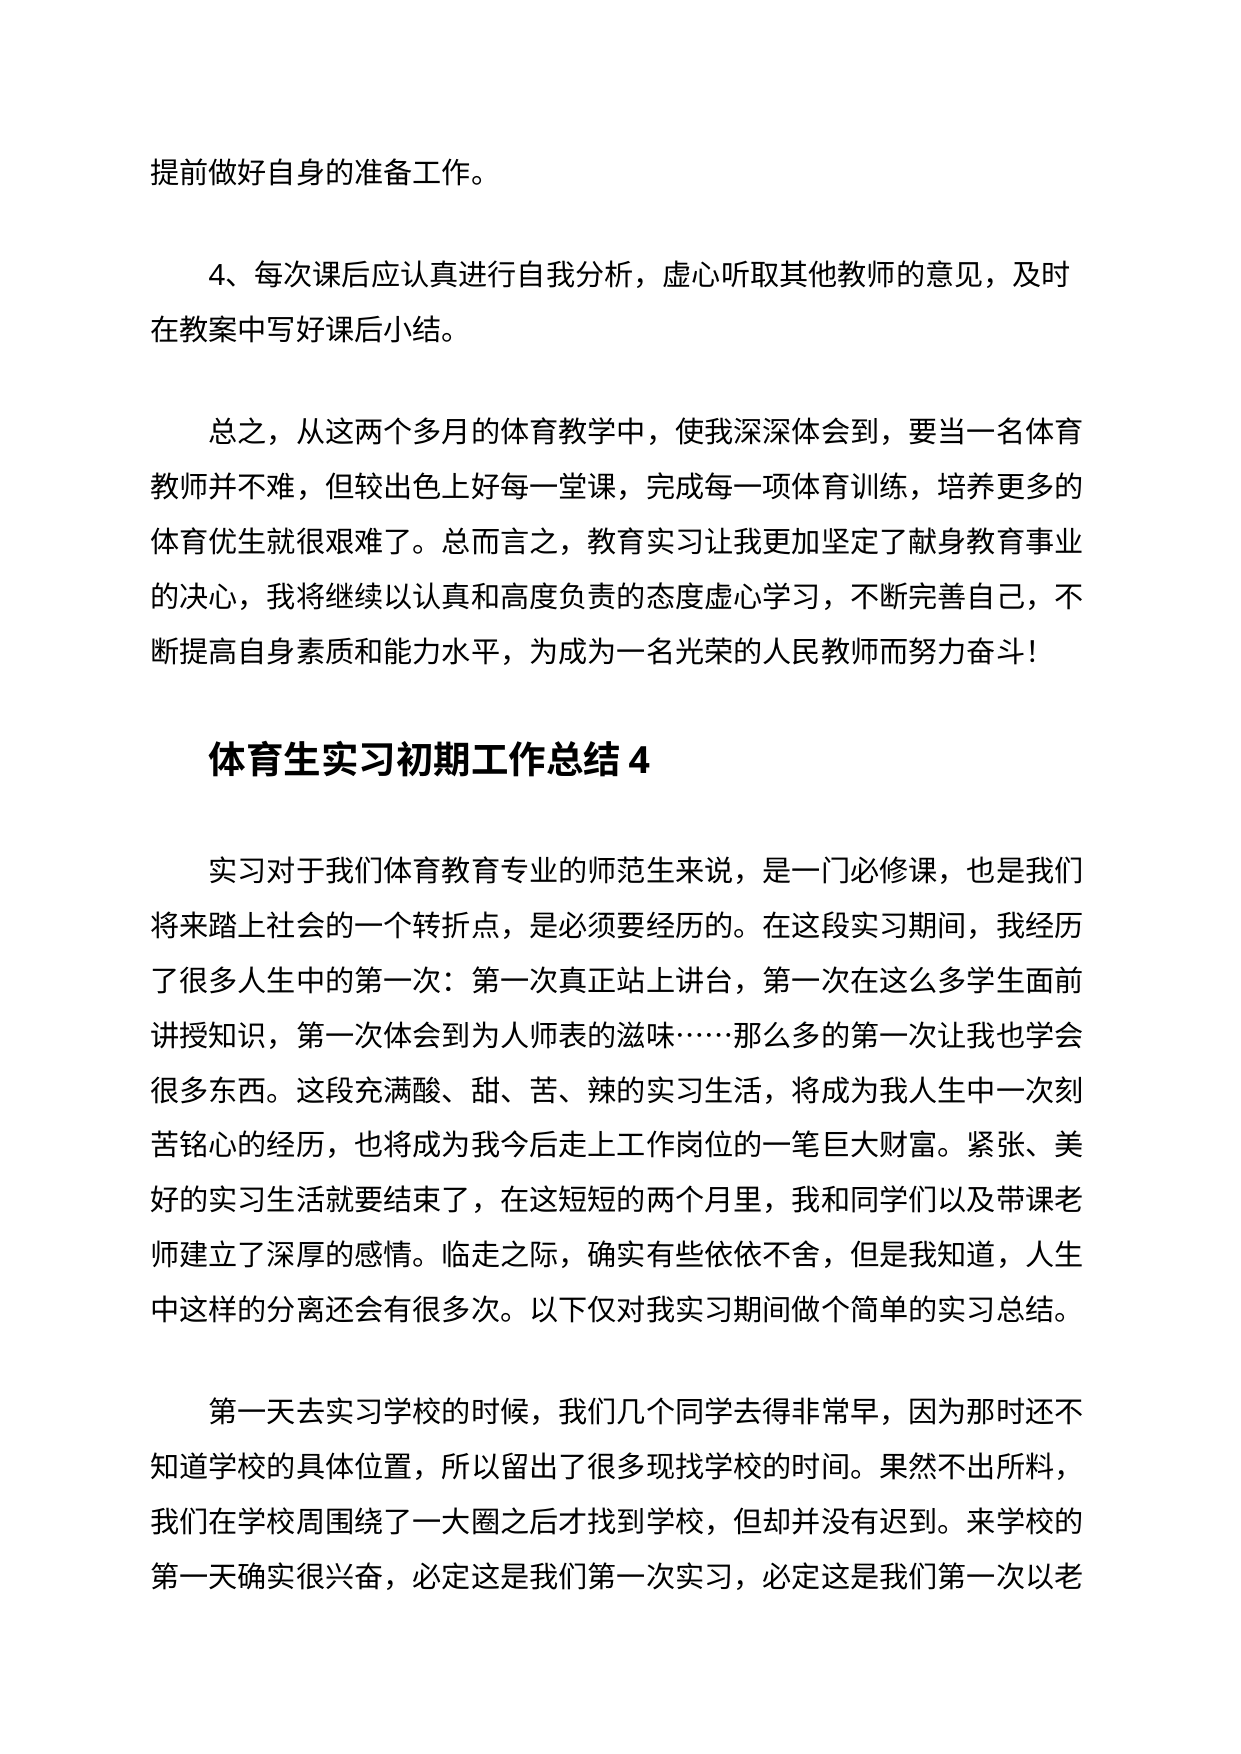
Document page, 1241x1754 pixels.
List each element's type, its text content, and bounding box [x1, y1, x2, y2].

text 4、每次课后应认真进行自我分析，虚心听取其他教师的意见，及时在教案中写好课后小结。 [150, 252, 1090, 349]
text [150, 1388, 1090, 1595]
text 总之，从这两个多月的体育教学中，使我深深体会到，要当一名体育教师并不难，但较出色上好每一堂课，完成每一项体育训练，培养更多的体育优生就很艰难了。总而言之，教育实习让我更加坚定了献身教育事业的决心，我将继续以认真和高度负责的态度虚心学习，不断完善自己，不断提高自身素质和能力水平，为成为一名光荣的人民教师而努力奋斗！ [150, 408, 1090, 670]
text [150, 150, 1090, 192]
text 体育生实习初期工作总结4 [150, 730, 1090, 784]
text 实习对于我们体育教育专业的师范生来说，是一门必修课，也是我们将来踏上社会的一个转折点，是必须要经历的。在这段实习期间，我经历了很多人生中的第一次：第一次真正站上讲台，第一次在这么多学生面前讲授知识，第一次体会到为人师表的滋味……那么多的第一次让我也学会很多东西。这段充满酸、甜、苦、辣的实习生活，将成为我人生中一次刻苦铭心的经历，也将成为我今后走上工作岗位的一笔巨大财富。紧张、美好的实习生活就要结束了，在这短短的两个月里，我和同学们以及带课老师建立了深厚的感情。临走之际，确实有些依依不舍，但是我知道，人生中这样的分离还会有很多次。以下仅对我实习期间做个简单的实习总结。 [150, 847, 1090, 1329]
